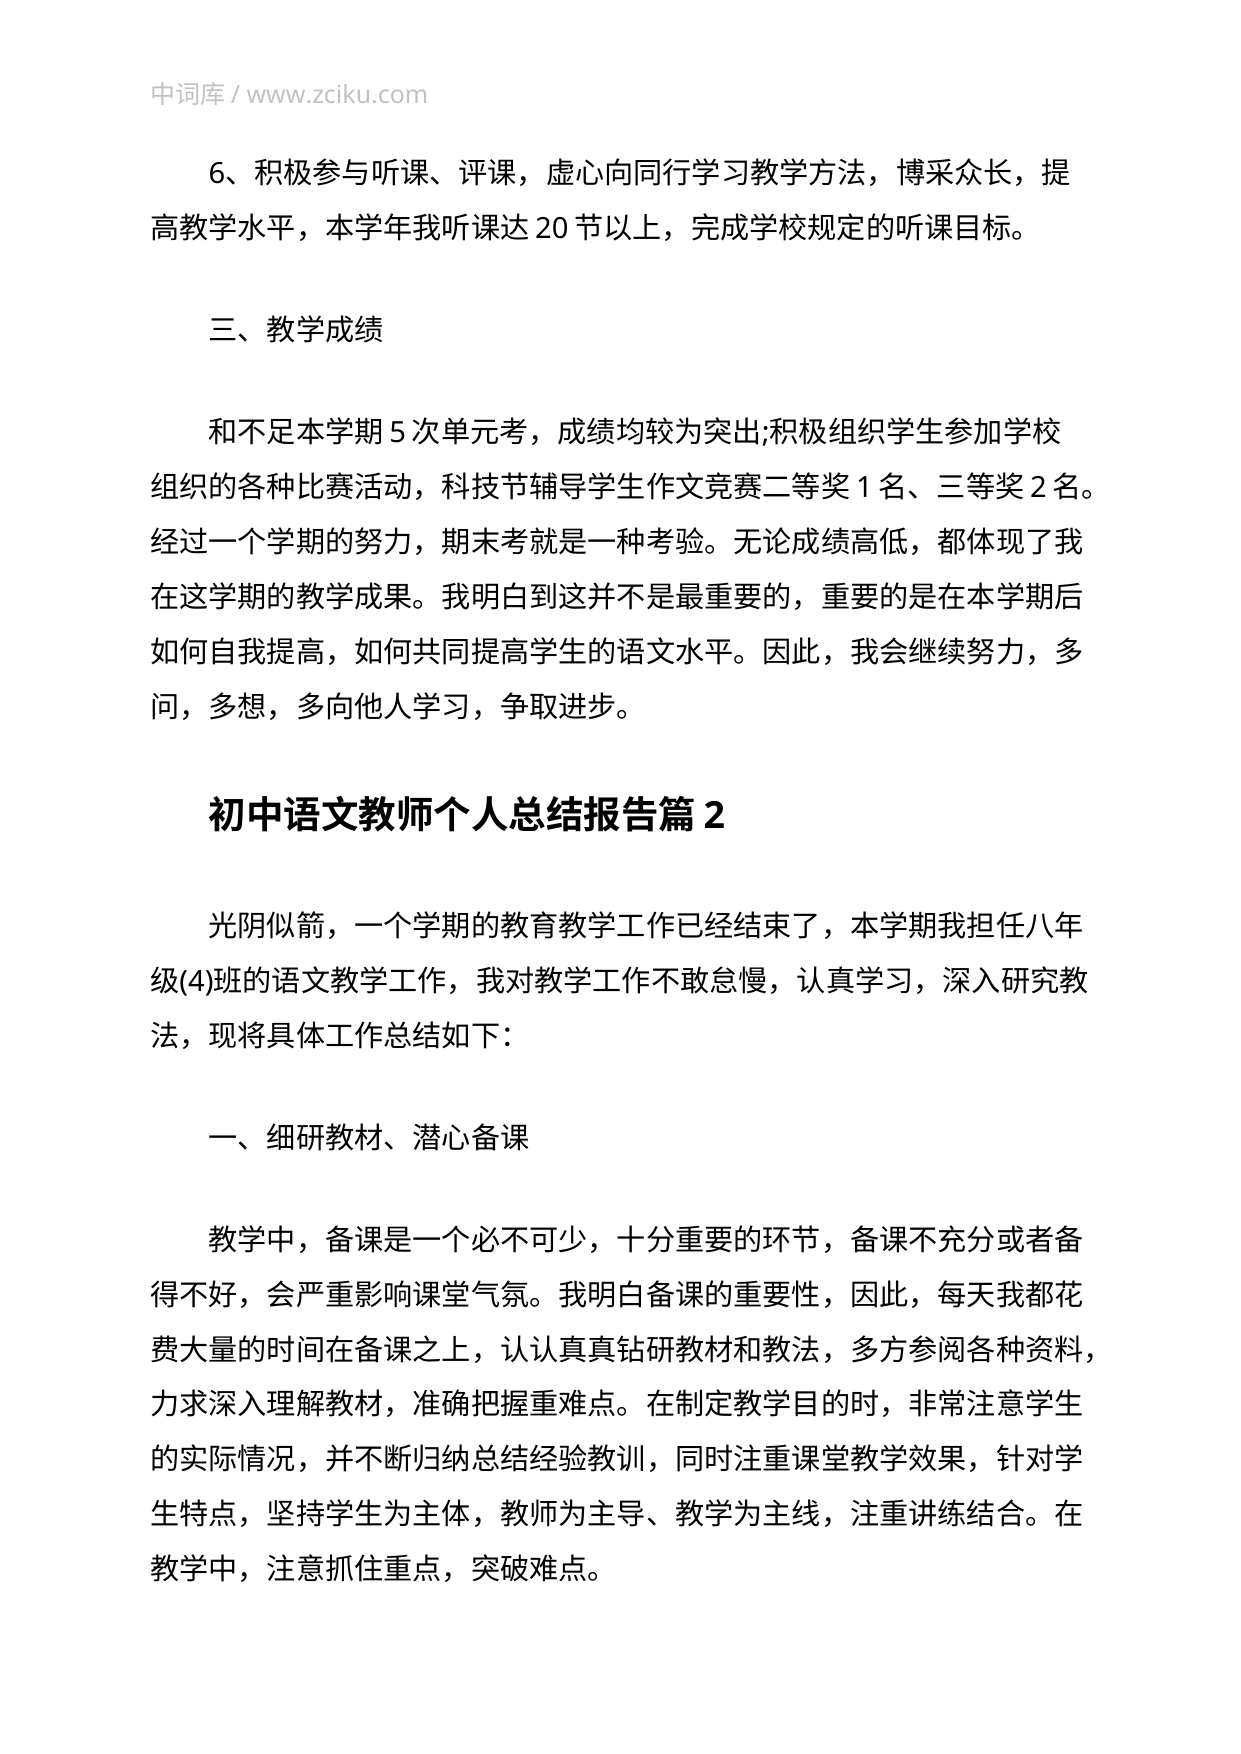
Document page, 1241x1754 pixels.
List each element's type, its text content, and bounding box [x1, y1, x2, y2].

text 三、教学成绩 [150, 307, 1090, 349]
text 教学中，备课是一个必不可少，十分重要的环节，备课不充分或者备得不好，会严重影响课堂气氛。我明白备课的重要性，因此，每天我都花费大量的时间在备课之上，认认真真钻研教材和教法，多方参阅各种资料，力求深入理解教材，准确把握重难点。在制定教学目的时，非常注意学生的实际情况，并不断归纳总结经验教训，同时注重课堂教学效果，针对学生特点，坚持学生为主体，教师为主导、教学为主线，注重讲练结合。在教学中，注意抓住重点，突破难点。 [150, 1216, 1090, 1588]
text 一、细研教材、潜心备课 [150, 1114, 1090, 1157]
text 和不足本学期5次单元考，成绩均较为突出;积极组织学生参加学校组织的各种比赛活动，科技节辅导学生作文竞赛二等奖1名、三等奖2名。经过一个学期的努力，期末考就是一种考验。无论成绩高低，都体现了我在这学期的教学成果。我明白到这并不是最重要的，重要的是在本学期后如何自我提高，如何共同提高学生的语文水平。因此，我会继续努力，多问，多想，多向他人学习，争取进步。 [150, 409, 1090, 726]
text 6、积极参与听课、评课，虚心向同行学习教学方法，博采众长，提高教学水平，本学年我听课达20节以上，完成学校规定的听课目标。 [150, 150, 1090, 247]
text 初中语文教师个人总结报告篇2 [150, 785, 1090, 840]
text 光阴似箭，一个学期的教育教学工作已经结束了，本学期我担任八年级(4)班的语文教学工作，我对教学工作不敢怠慢，认真学习，深入研究教法，现将具体工作总结如下： [150, 903, 1090, 1055]
